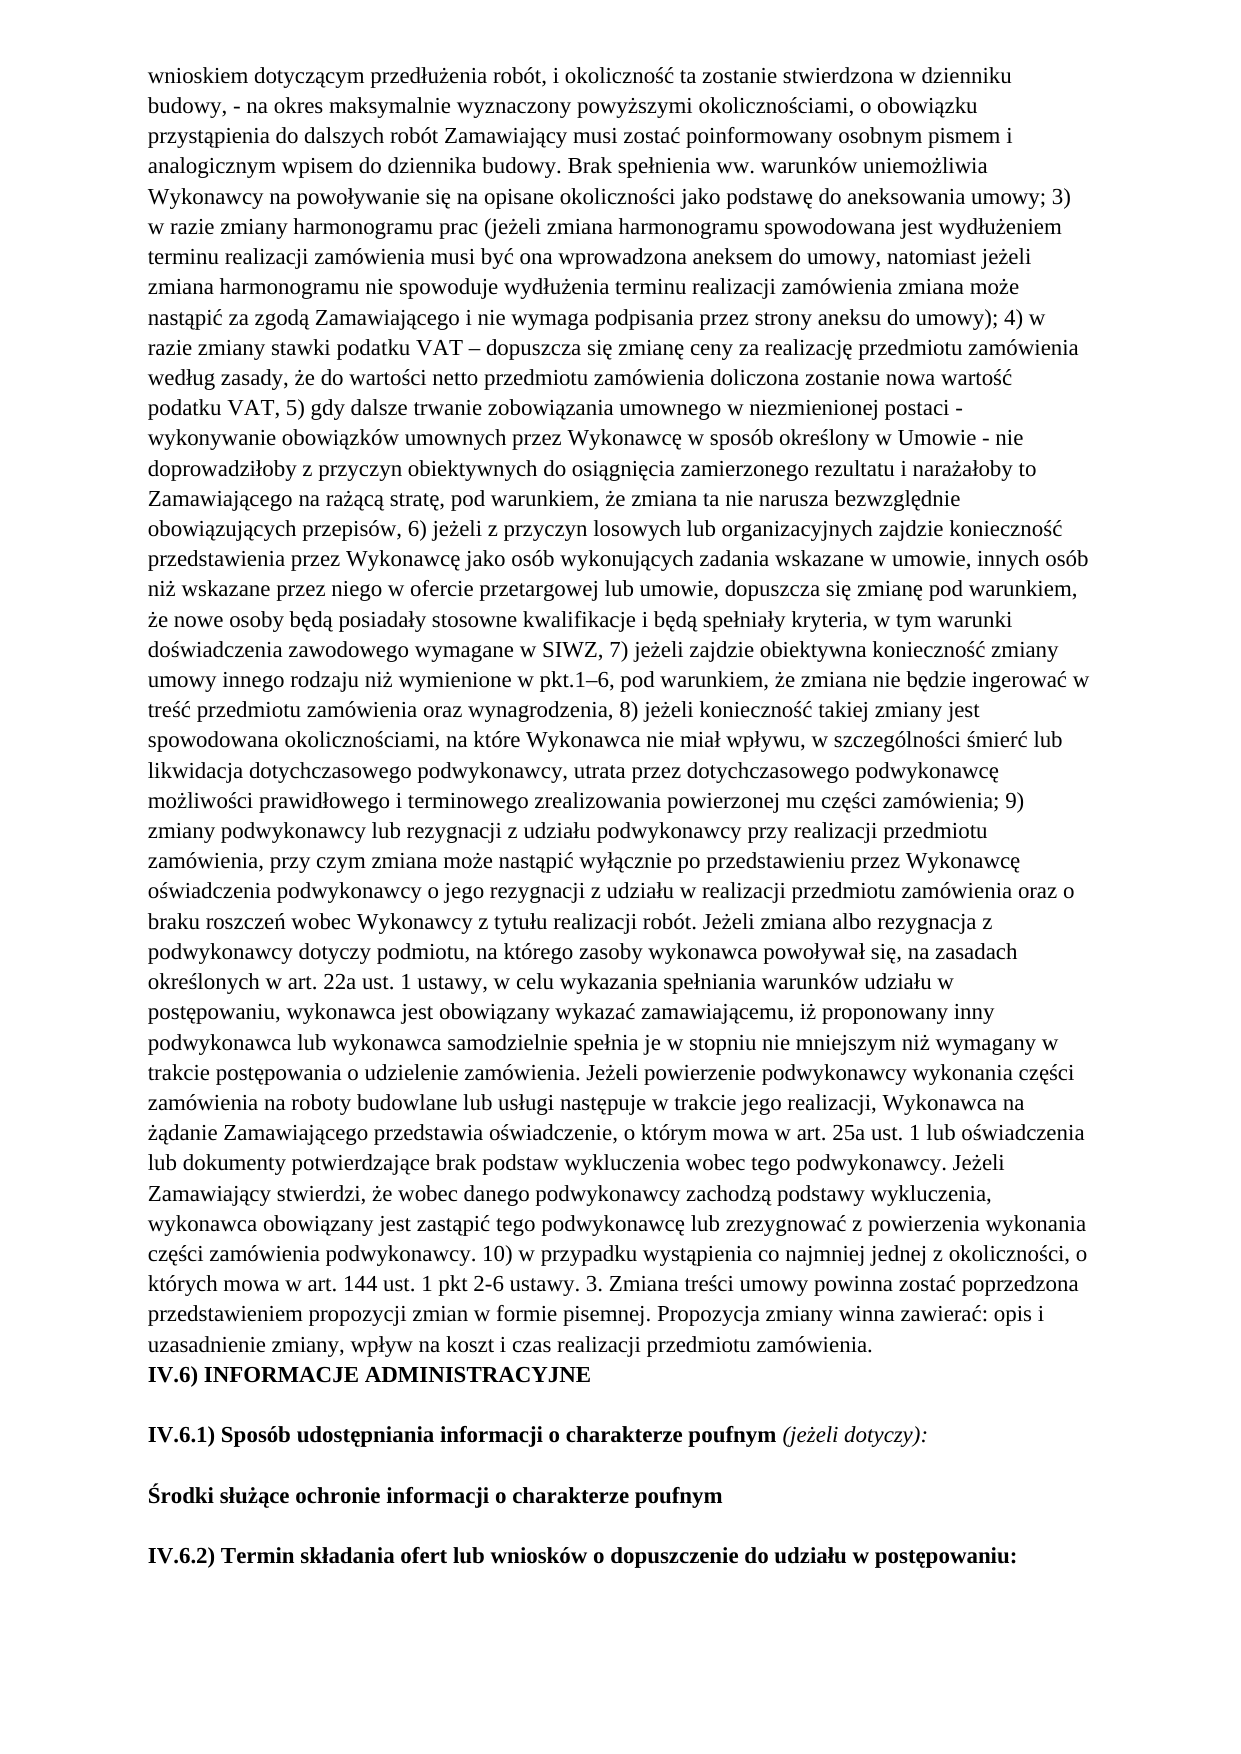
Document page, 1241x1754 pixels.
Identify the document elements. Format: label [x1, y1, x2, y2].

text [148, 62, 1092, 1568]
